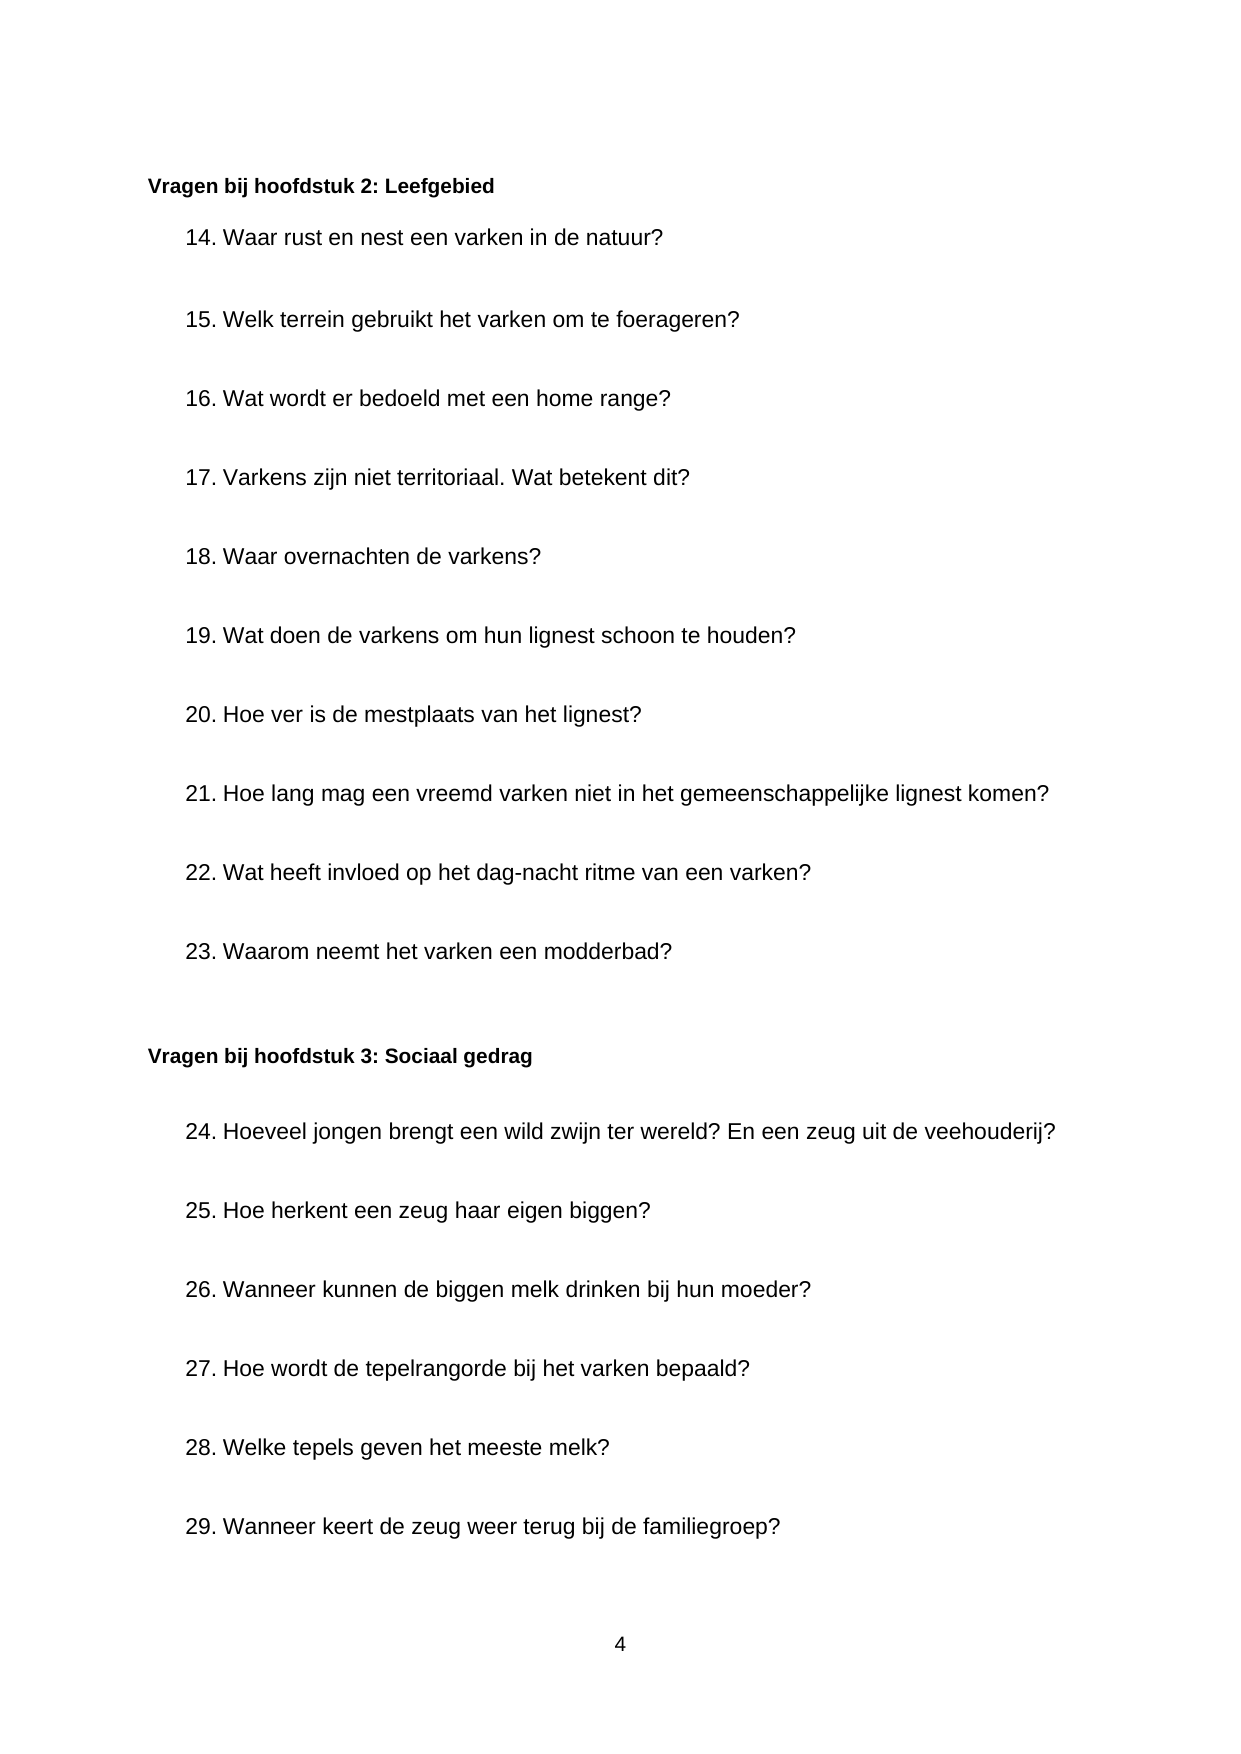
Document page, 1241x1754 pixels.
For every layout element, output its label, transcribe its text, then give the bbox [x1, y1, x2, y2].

list Varkens zijn niet territoriaal. Wat betekent dit? [185, 464, 1093, 490]
list Waarom neemt het varken een modderbad? [185, 938, 1093, 964]
list Wanneer kunnen de biggen melk drinken bij hun moeder? [185, 1276, 1093, 1302]
list Hoeveel jongen brengt een wild zwijn ter wereld? En een zeug uit de veehouderij? [185, 1118, 1093, 1144]
list Hoe ver is de mestplaats van het lignest? [185, 701, 1093, 727]
list Waar overnachten de varkens? [185, 543, 1093, 569]
list Wat wordt er bedoeld met een home range? [185, 385, 1093, 411]
list Hoe herkent een zeug haar eigen biggen? [185, 1197, 1093, 1223]
list Wat heeft invloed op het dag-nacht ritme van een varken? [185, 859, 1093, 886]
list Hoe wordt de tepelrangorde bij het varken bepaald? [185, 1355, 1093, 1381]
subtitle Vragen bij hoofdstuk 2: Leefgebied [148, 174, 1093, 198]
list Wanneer keert de zeug weer terug bij de familiegroep? [185, 1513, 1093, 1539]
list Wat doen de varkens om hun lignest schoon te houden? [185, 622, 1093, 648]
subtitle Vragen bij hoofdstuk 3: Sociaal gedrag [148, 1044, 1093, 1068]
list Waar rust en nest een varken in de natuur? [185, 224, 1093, 251]
list Welke tepels geven het meeste melk? [185, 1434, 1093, 1461]
list Welk terrein gebruikt het varken om te foerageren? [185, 306, 1093, 332]
list Hoe lang mag een vreemd varken niet in het gemeenschappelijke lignest komen? [185, 780, 1093, 806]
